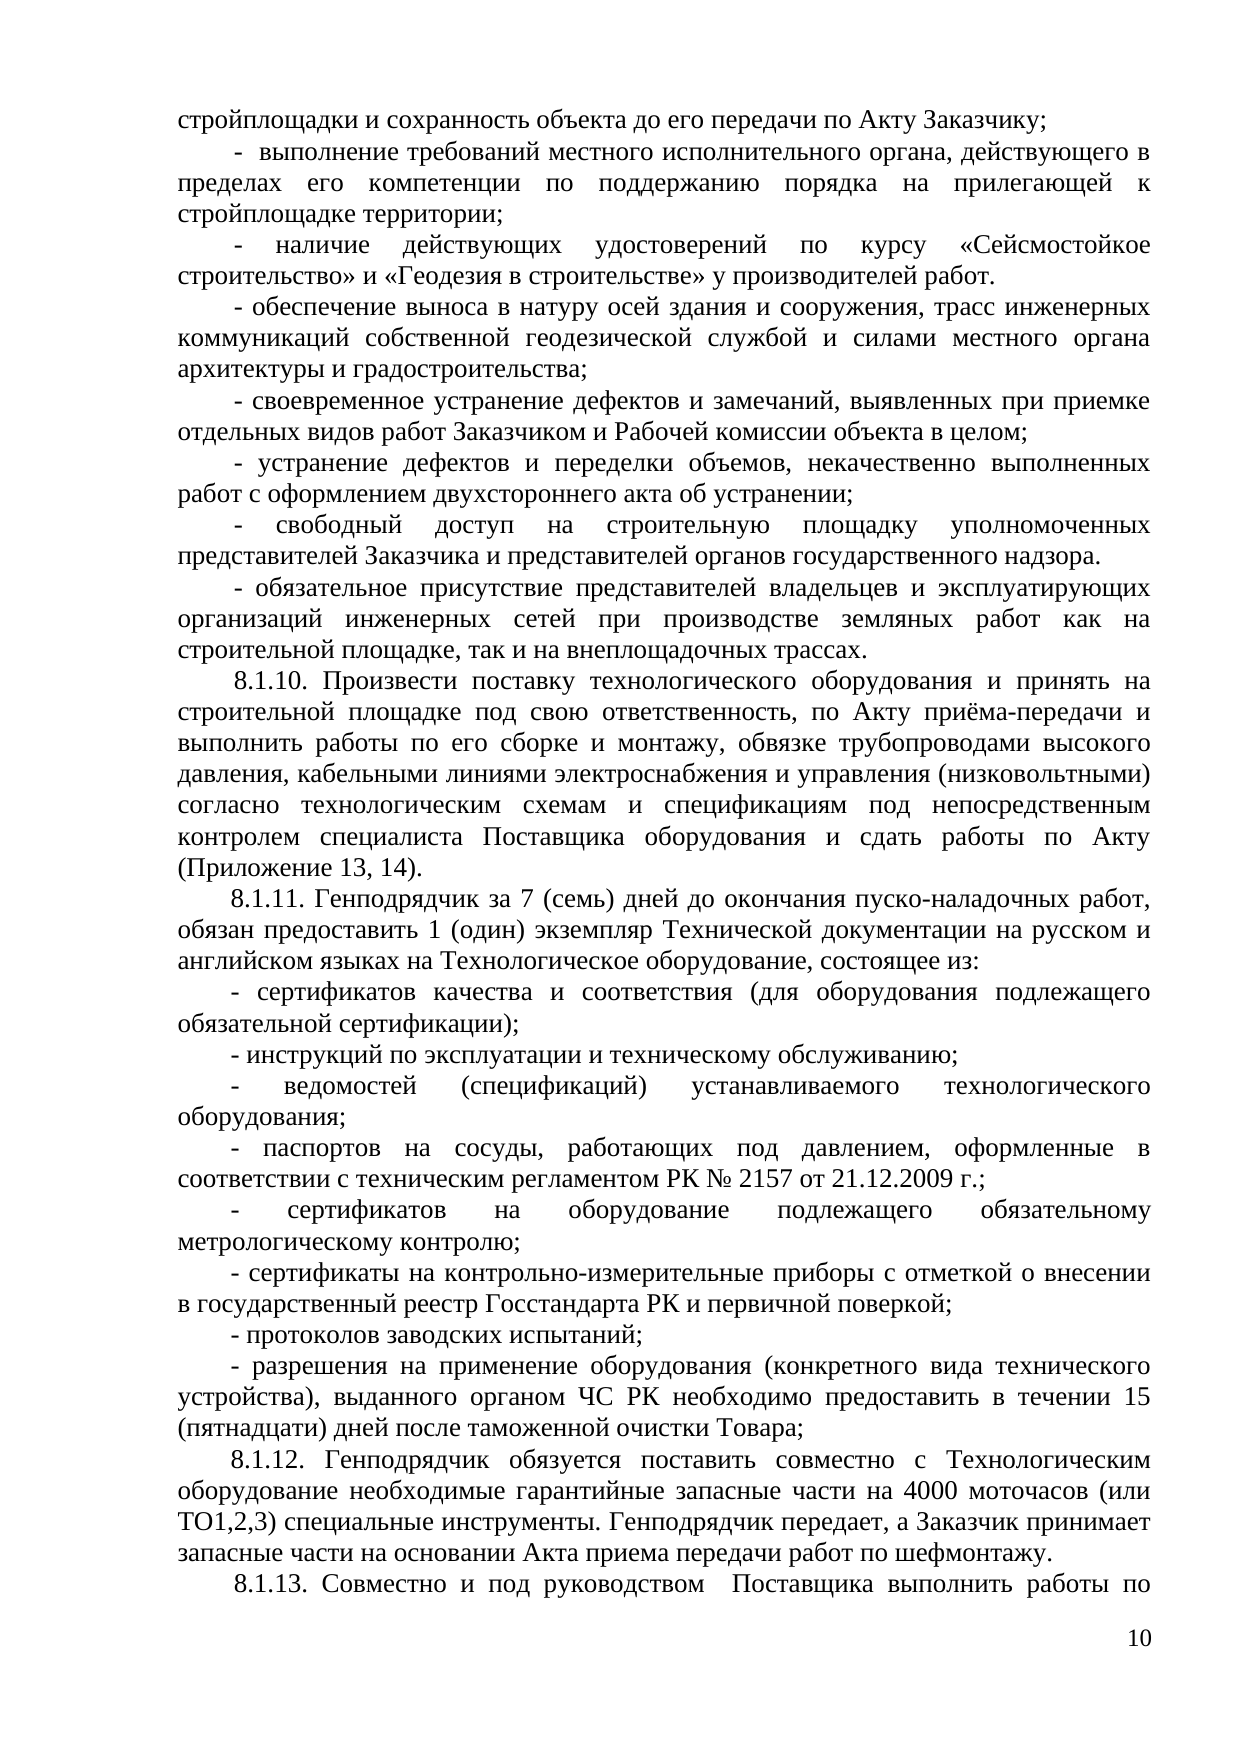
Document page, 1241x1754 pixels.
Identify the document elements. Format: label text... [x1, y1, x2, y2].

text 8.1.12. Генподрядчик обязуется поставить совместно с Технологическим оборудование необходимые гарантийные запасные части на 4000 моточасов (или ТО1,2,3) специальные инструменты. Генподрядчик передает, а Заказчик принимает запасные части на основании Акта приема передачи работ по шефмонтажу. [177, 1443, 1152, 1567]
list - выполнение требований местного исполнительного органа, действующего в пределах его компетенции по поддержанию порядка на прилегающей к стройплощадке территории; [177, 134, 1152, 228]
text 8.1.11. Генподрядчик за 7 (семь) дней до окончания пуско-наладочных работ, обязан предоставить 1 (один) экземпляр Технической документации на русском и английском языках на Технологическое оборудование, состоящее из: [177, 882, 1152, 976]
list - обеспечение выноса в натуру осей здания и сооружения, трасс инженерных коммуникаций собственной геодезической службой и силами местного органа архитектуры и градостроительства; [177, 290, 1152, 384]
text - сертификатов на оборудование подлежащего обязательному метрологическому контролю; [177, 1193, 1152, 1256]
text - паспортов на сосуды, работающих под давлением, оформленные в соответствии с техническим регламентом РК № 2157 от 21.12.2009 г.; [177, 1131, 1152, 1193]
list - наличие действующих удостоверений по курсу «Сейсмостойкое строительство» и «Геодезия в строительстве» у производителей работ. [177, 228, 1152, 290]
text - протоколов заводских испытаний; [177, 1318, 1152, 1349]
list - своевременное устранение дефектов и замечаний, выявленных при приемке отдельных видов работ Заказчиком и Рабочей комиссии объекта в целом; [177, 384, 1152, 446]
text - сертификаты на контрольно-измерительные приборы с отметкой о внесении в государственный реестр Госстандарта РК и первичной поверкой; [177, 1256, 1152, 1318]
list - свободный доступ на строительную площадку уполномоченных представителей Заказчика и представителей органов государственного надзора. [177, 508, 1152, 571]
text - сертификатов качества и соответствия (для оборудования подлежащего обязательной сертификации); [177, 976, 1152, 1038]
text 8.1.10. Произвести поставку технологического оборудования и принять на строительной площадке под свою ответственность, по Акту приёма-передачи и выполнить работы по его сборке и монтажу, обвязке трубопроводами высокого давления, кабельными линиями электроснабжения и управления (низковольтными) согласно технологическим схемам и спецификациям под непосредственным контролем специалиста Поставщика оборудования и сдать работы по Акту (Приложение 13, 14). [177, 664, 1152, 882]
list - устранение дефектов и переделки объемов, некачественно выполненных работ с оформлением двухстороннего акта об устранении; [177, 446, 1152, 508]
text - инструкций по эксплуатации и техническому обслуживанию; [177, 1038, 1152, 1069]
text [177, 1567, 1152, 1598]
text - обязательное присутствие представителей владельцев и эксплуатирующих организаций инженерных сетей при производстве земляных работ как на строительной площадке, так и на внеплощадочных трассах. [177, 571, 1152, 664]
text - ведомостей (спецификаций) устанавливаемого технологического оборудования; [177, 1069, 1152, 1131]
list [177, 103, 1152, 134]
text - разрешения на применение оборудования (конкретного вида технического устройства), выданного органом ЧС РК необходимо предоставить в течении 15 (пятнадцати) дней после таможенной очистки Товара; [177, 1349, 1152, 1443]
